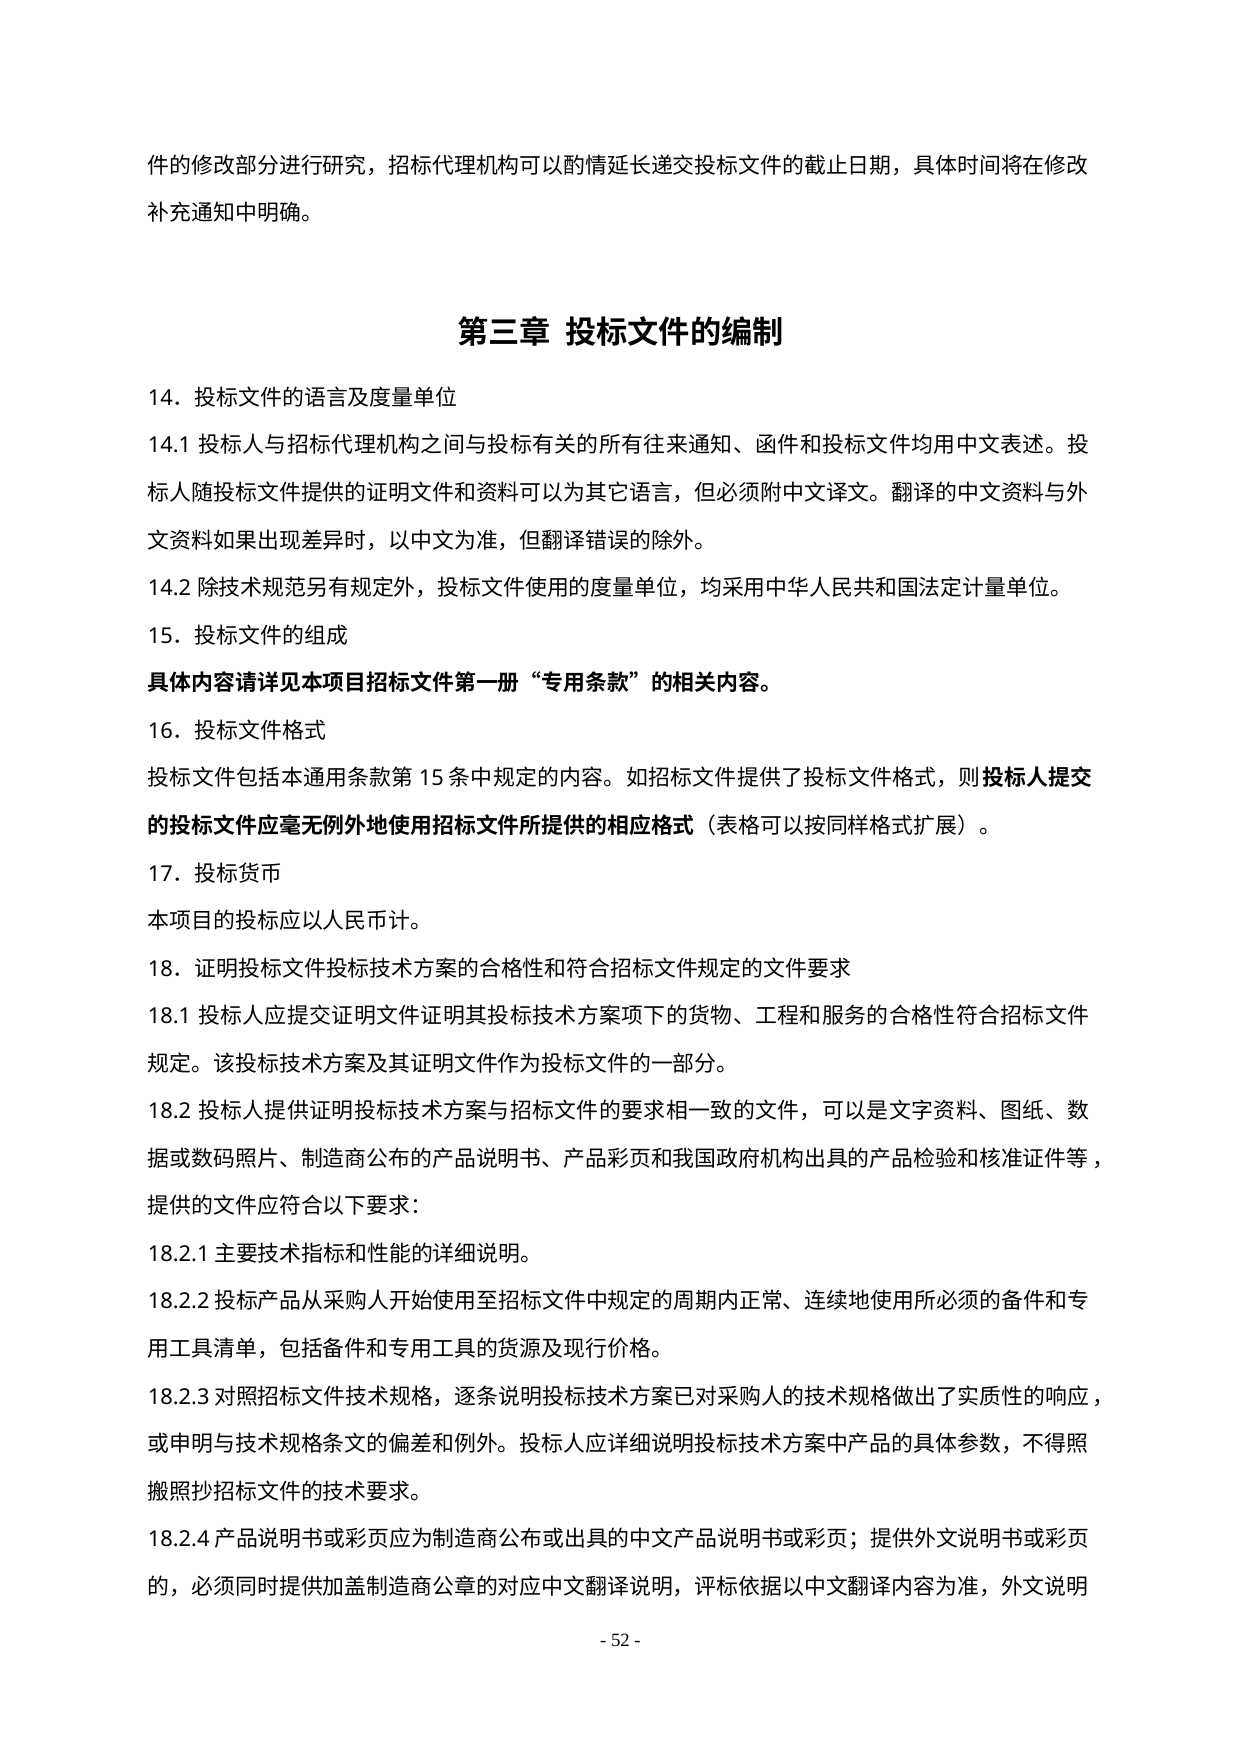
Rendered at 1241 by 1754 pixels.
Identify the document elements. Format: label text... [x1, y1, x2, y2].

text 16．投标文件格式 [148, 713, 1092, 744]
text 18.2.1主要技术指标和性能的详细说明。 [148, 1236, 1092, 1268]
subtitle 第三章 投标文件的编制 [148, 308, 1092, 353]
text 18.2 投标人提供证明投标技术方案与招标文件的要求相一致的文件，可以是文字资料、图纸、数据或数码照片、制造商公布的产品说明书、产品彩页和我国政府机构出具的产品检验和核准证件等，提供的文件应符合以下要求： [148, 1093, 1092, 1220]
text 15．投标文件的组成 [148, 618, 1092, 649]
text 具体内容请详见本项目招标文件第一册“专用条款”的相关内容。 [148, 665, 1092, 697]
text 18．证明投标文件投标技术方案的合格性和符合招标文件规定的文件要求 [148, 951, 1092, 982]
text 18.1 投标人应提交证明文件证明其投标技术方案项下的货物、工程和服务的合格性符合招标文件规定。该投标技术方案及其证明文件作为投标文件的一部分。 [148, 998, 1092, 1077]
text 18.2.2投标产品从采购人开始使用至招标文件中规定的周期内正常、连续地使用所必须的备件和专用工具清单，包括备件和专用工具的货源及现行价格。 [148, 1283, 1092, 1363]
text 18.2.3对照招标文件技术规格，逐条说明投标技术方案已对采购人的技术规格做出了实质性的响应，或申明与技术规格条文的偏差和例外。投标人应详细说明投标技术方案中产品的具体参数，不得照搬照抄招标文件的技术要求。 [148, 1379, 1092, 1505]
text 本项目的投标应以人民币计。 [148, 903, 1092, 935]
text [148, 148, 1092, 227]
text 14．投标文件的语言及度量单位 [148, 380, 1092, 412]
text 17．投标货币 [148, 856, 1092, 887]
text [148, 1521, 1092, 1601]
text 14.2 除技术规范另有规定外，投标文件使用的度量单位，均采用中华人民共和国法定计量单位。 [148, 570, 1092, 602]
text 14.1 投标人与招标代理机构之间与投标有关的所有往来通知、函件和投标文件均用中文表述。投标人随投标文件提供的证明文件和资料可以为其它语言，但必须附中文译文。翻译的中文资料与外文资料如果出现差异时，以中文为准，但翻译错误的除外。 [148, 427, 1092, 554]
text 投标文件包括本通用条款第15条中规定的内容。如招标文件提供了投标文件格式，则投标人提交的投标文件应毫无例外地使用招标文件所提供的相应格式（表格可以按同样格式扩展）。 [148, 760, 1092, 840]
